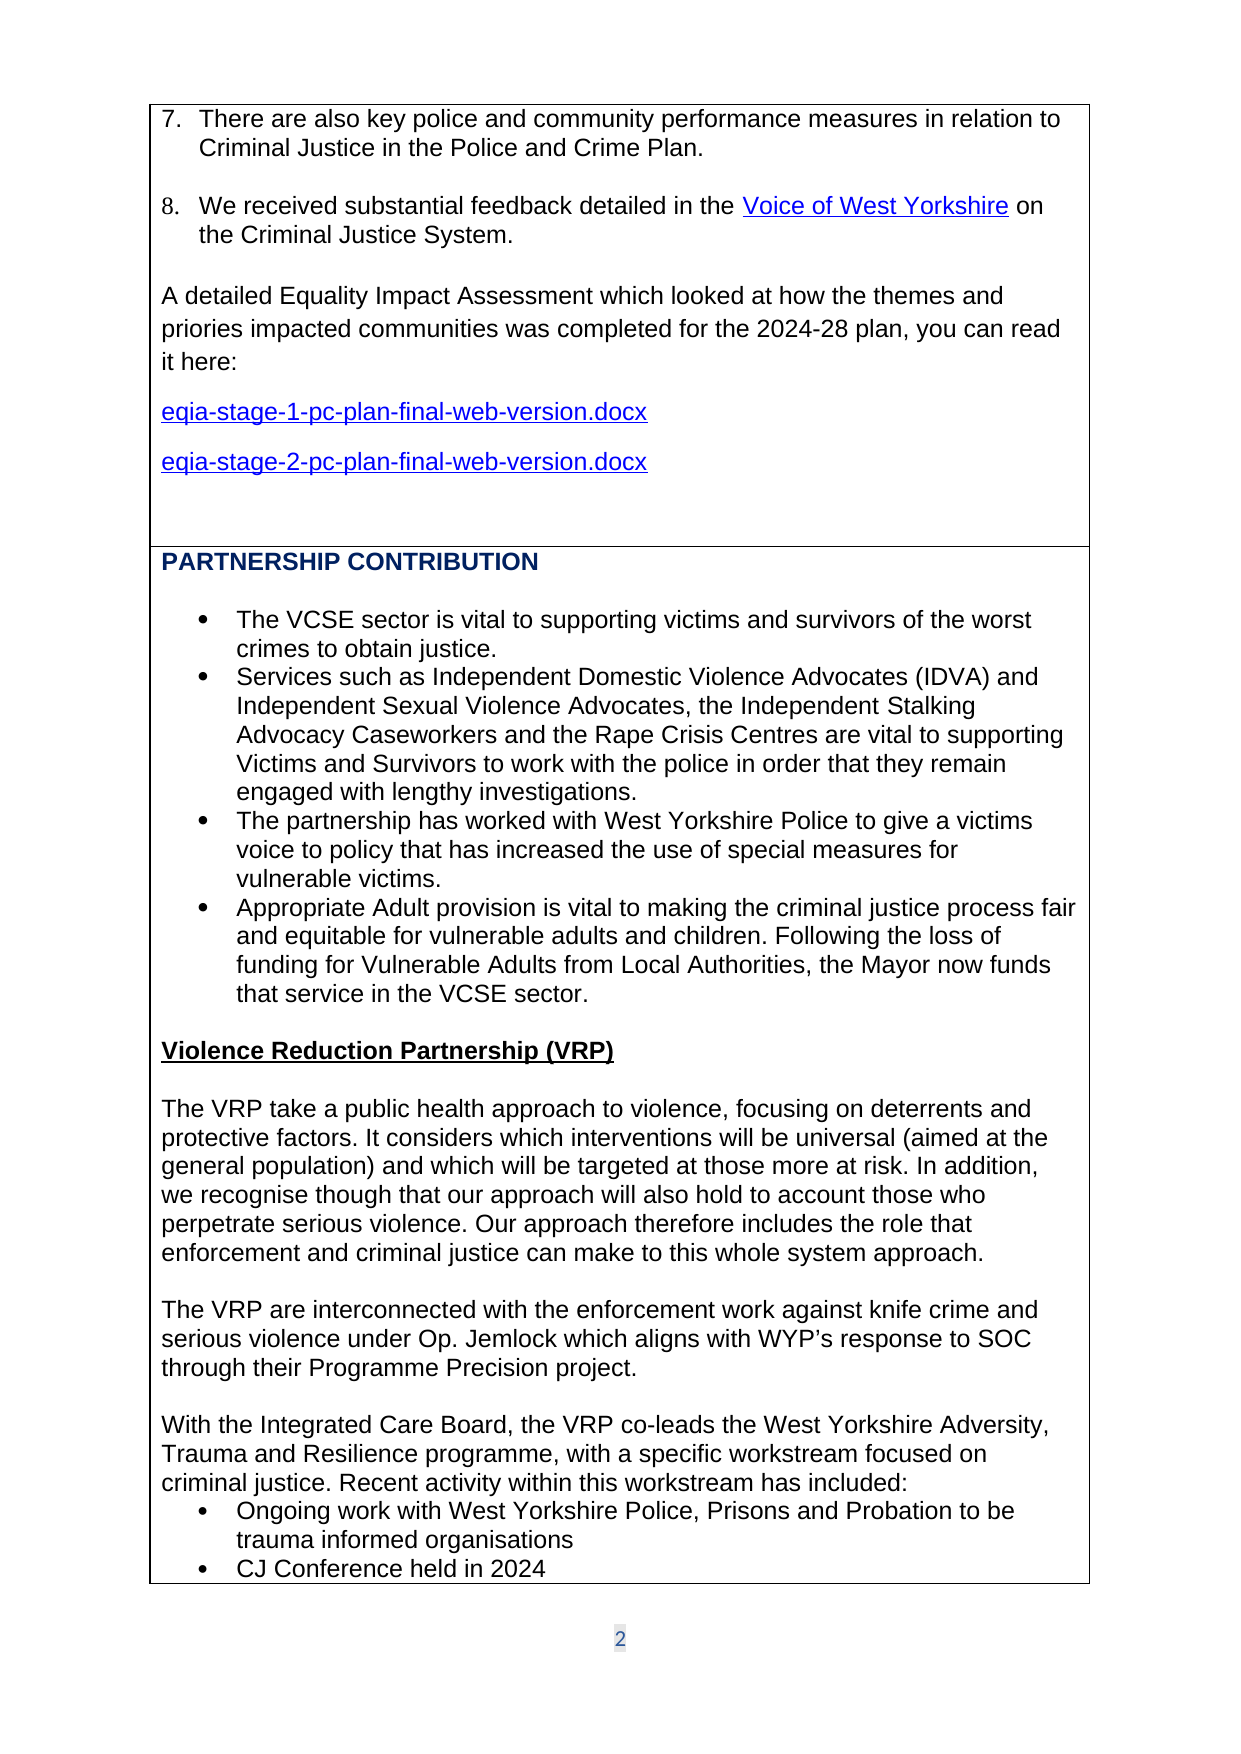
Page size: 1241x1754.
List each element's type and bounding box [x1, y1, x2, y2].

table_cell [151, 105, 1089, 546]
table_cell [151, 547, 1089, 1583]
